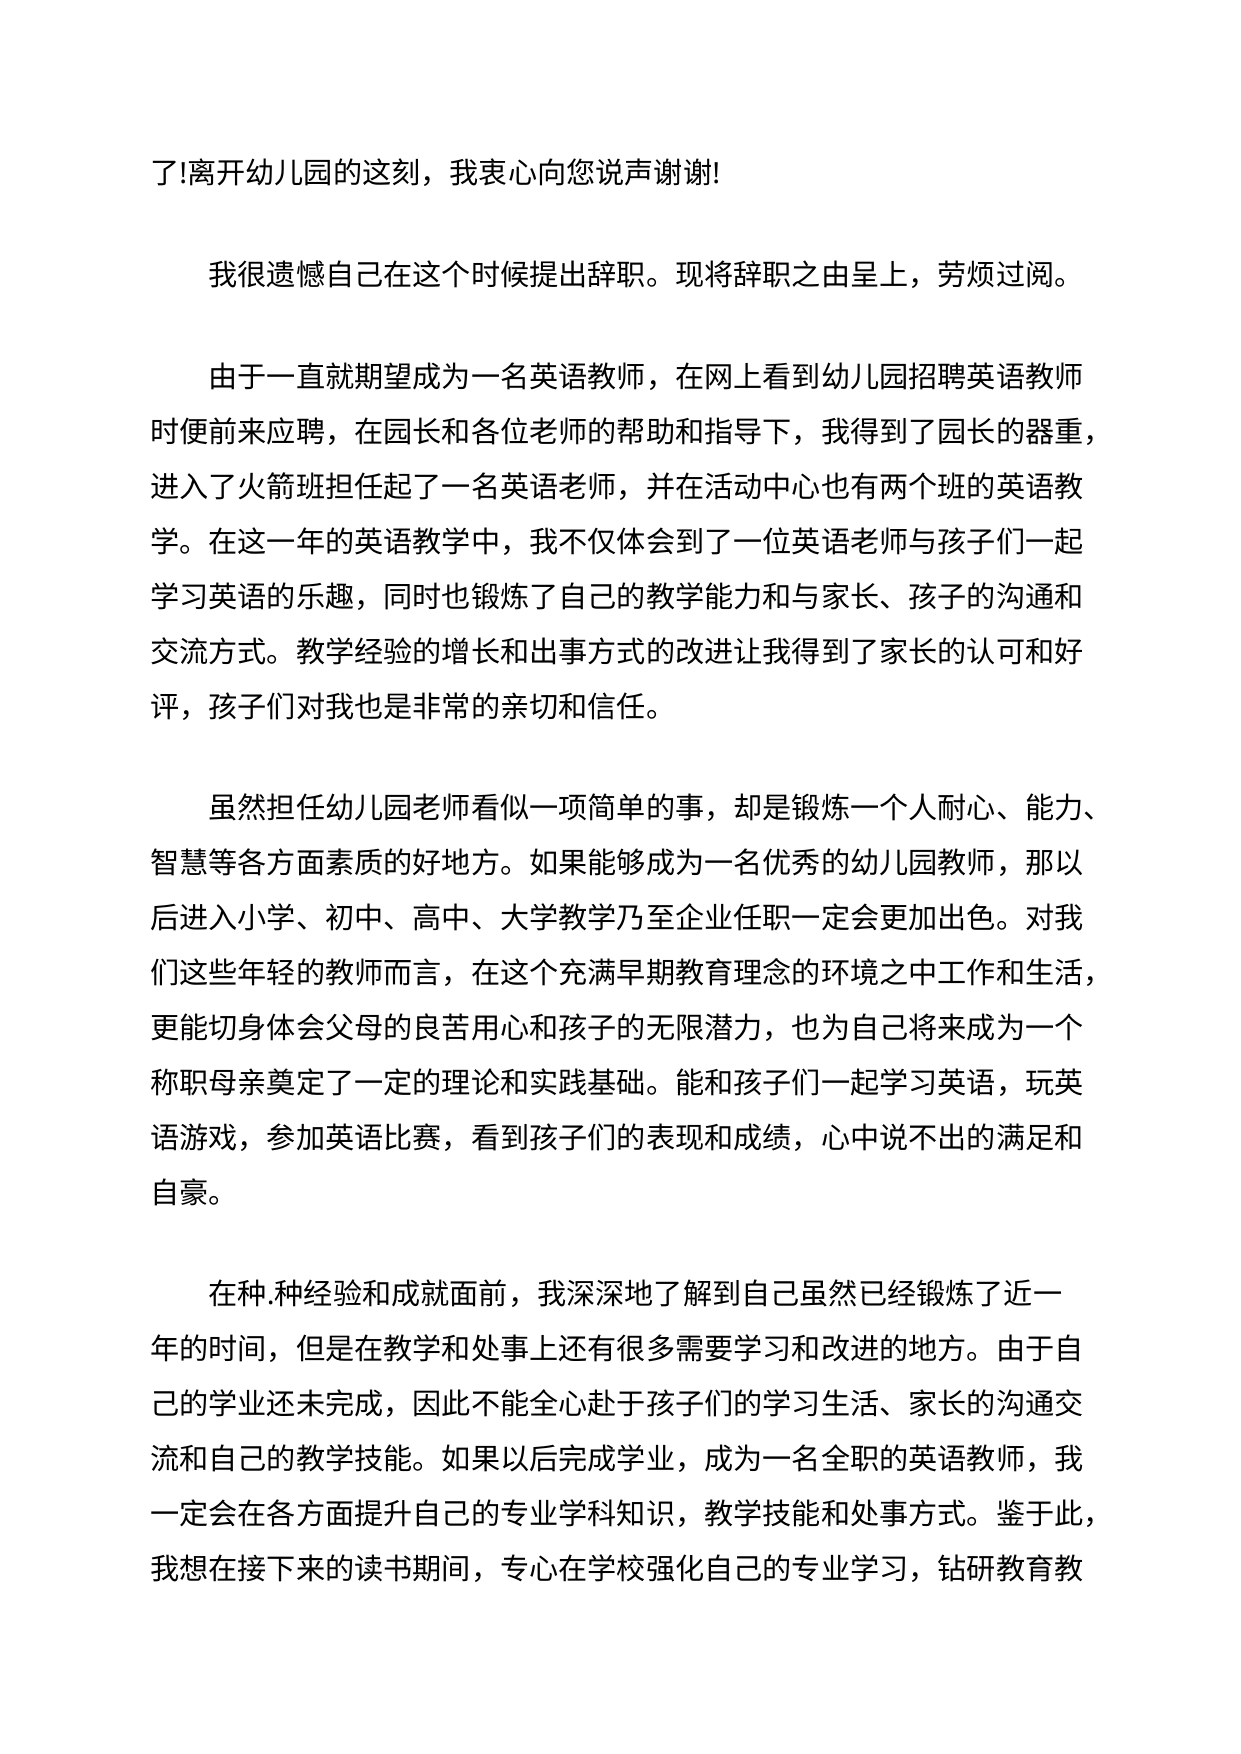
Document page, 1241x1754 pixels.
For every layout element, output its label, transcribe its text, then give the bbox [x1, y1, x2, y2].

text 由于一直就期望成为一名英语教师，在网上看到幼儿园招聘英语教师时便前来应聘，在园长和各位老师的帮助和指导下，我得到了园长的器重，进入了火箭班担任起了一名英语老师，并在活动中心也有两个班的英语教学。在这一年的英语教学中，我不仅体会到了一位英语老师与孩子们一起学习英语的乐趣，同时也锻炼了自己的教学能力和与家长、孩子的沟通和交流方式。教学经验的增长和出事方式的改进让我得到了家长的认可和好评，孩子们对我也是非常的亲切和信任。 [150, 354, 1090, 725]
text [150, 1271, 1090, 1588]
text 虽然担任幼儿园老师看似一项简单的事，却是锻炼一个人耐心、能力、智慧等各方面素质的好地方。如果能够成为一名优秀的幼儿园教师，那以后进入小学、初中、高中、大学教学乃至企业任职一定会更加出色。对我们这些年轻的教师而言，在这个充满早期教育理念的环境之中工作和生活，更能切身体会父母的良苦用心和孩子的无限潜力，也为自己将来成为一个称职母亲奠定了一定的理论和实践基础。能和孩子们一起学习英语，玩英语游戏，参加英语比赛，看到孩子们的表现和成绩，心中说不出的满足和自豪。 [150, 785, 1090, 1211]
text 我很遗憾自己在这个时候提出辞职。现将辞职之由呈上，劳烦过阅。 [150, 252, 1090, 294]
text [150, 150, 1090, 192]
